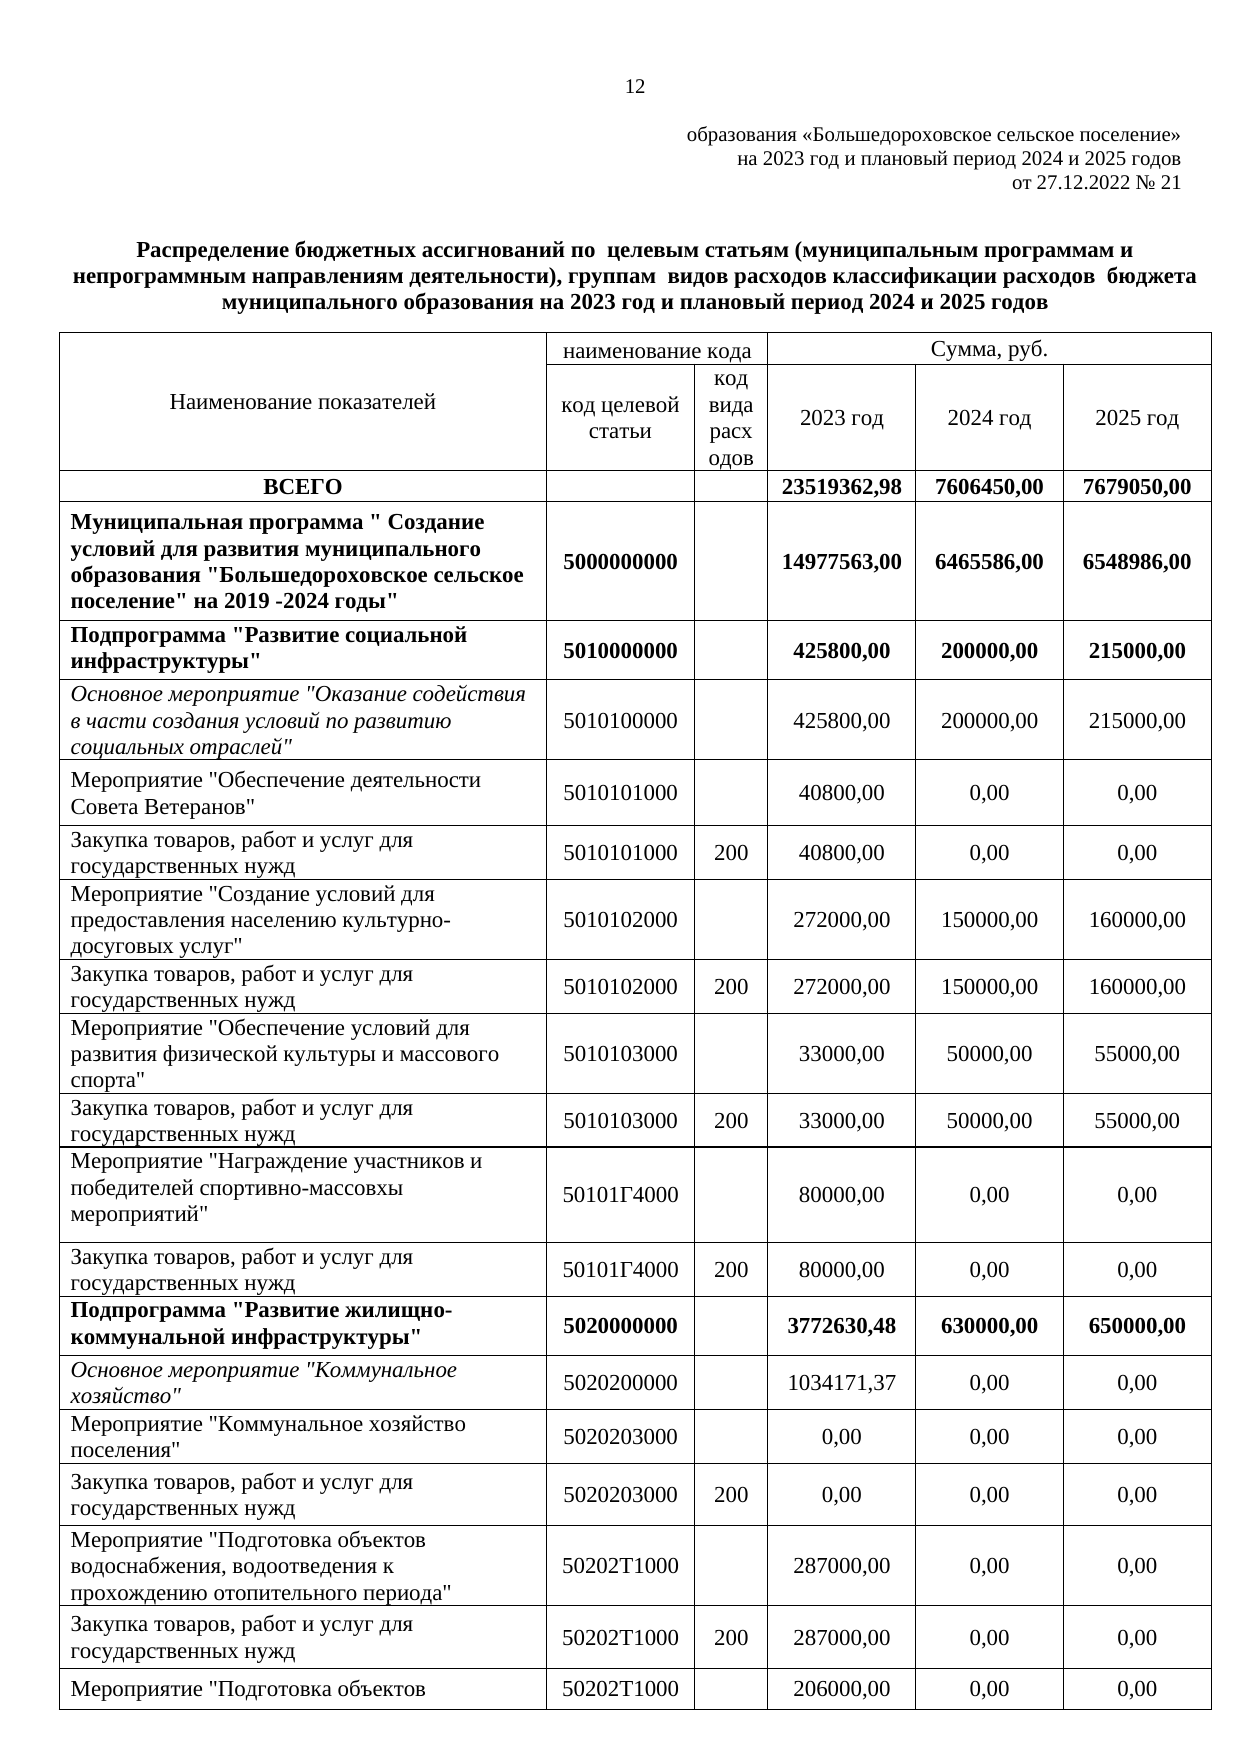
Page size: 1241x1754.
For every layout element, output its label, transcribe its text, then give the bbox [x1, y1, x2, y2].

table_cell 50101Г4000 [547, 1148, 694, 1242]
table_cell Мероприятие "Награждение участников и победителей спортивно-массовхы мероприятий" [60, 1148, 546, 1242]
table_cell [695, 880, 767, 959]
text образования «Большедороховское сельское поселение» [89, 122, 1181, 146]
table_cell 0,00 [768, 1464, 915, 1525]
table_cell 50000,00 [916, 1094, 1063, 1146]
table_header Распределение бюджетных ассигнований по целевым статьям (муниципальным программам и непрограммным направлениям деятельности), группам видов расходов классификации расходов бюджета муниципального образования на 2023 год и плановый период 2024 и 2025 годов [59, 218, 1211, 332]
table_cell Подпрограмма "Развитие социальной инфраструктуры" [60, 621, 546, 679]
text на 2023 год и плановый период 2024 и 2025 годов [89, 146, 1181, 170]
table_cell 7606450,00 [916, 471, 1063, 501]
table_cell 5000000000 [547, 502, 694, 620]
table_cell 200 [695, 826, 767, 879]
table_cell Мероприятие "Обеспечение условий для развития физической культуры и массового спорта" [60, 1014, 546, 1093]
table_cell 200 [695, 1606, 767, 1667]
table_cell 215000,00 [1064, 621, 1211, 679]
table_cell 5010102000 [547, 960, 694, 1013]
table_cell [695, 680, 767, 759]
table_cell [60, 1526, 546, 1605]
table_cell 630000,00 [916, 1297, 1063, 1355]
table_cell 160000,00 [1064, 880, 1211, 959]
table_cell 14977563,00 [768, 502, 915, 620]
table_cell 5020203000 [547, 1410, 694, 1462]
table_cell [695, 1297, 767, 1355]
table_cell 2025 год [1064, 365, 1211, 470]
table_cell [695, 1526, 767, 1605]
table_cell 55000,00 [1064, 1014, 1211, 1093]
table_cell 200 [695, 1464, 767, 1525]
table_cell 0,00 [916, 1606, 1063, 1667]
table_cell 5010000000 [547, 621, 694, 679]
table_cell [695, 1669, 767, 1708]
table_cell 6548986,00 [1064, 502, 1211, 620]
table_cell 0,00 [916, 1356, 1063, 1409]
table_cell 200000,00 [916, 680, 1063, 759]
table_cell 287000,00 [768, 1606, 915, 1667]
table_cell 0,00 [1064, 1464, 1211, 1525]
table_cell код целевой статьи [547, 365, 694, 470]
table_cell 0,00 [1064, 1148, 1211, 1242]
table_cell код вида расходов [695, 365, 767, 470]
table_cell Закупка товаров, работ и услуг для государственных нужд [60, 960, 546, 1013]
table_cell 40800,00 [768, 826, 915, 879]
table_cell ВСЕГО [60, 471, 546, 501]
table_cell 50101Г4000 [547, 1243, 694, 1296]
table_cell [695, 1014, 767, 1093]
table_cell 5020000000 [547, 1297, 694, 1355]
table_cell [695, 1356, 767, 1409]
table_cell [547, 471, 694, 501]
table_cell 5010102000 [547, 880, 694, 959]
table_cell 33000,00 [768, 1094, 915, 1146]
table_cell 3772630,48 [768, 1297, 915, 1355]
table_cell 0,00 [916, 1148, 1063, 1242]
table_cell 2023 год [768, 365, 915, 470]
table_cell 200 [695, 1094, 767, 1146]
table_cell 5020200000 [547, 1356, 694, 1409]
table_cell 2024 год [916, 365, 1063, 470]
table_cell 0,00 [1064, 826, 1211, 879]
table_cell 0,00 [1064, 1410, 1211, 1462]
table_cell 160000,00 [1064, 960, 1211, 1013]
table_cell Закупка товаров, работ и услуг для государственных нужд [60, 1094, 546, 1146]
table_cell Закупка товаров, работ и услуг для государственных нужд [60, 1464, 546, 1525]
table_cell Основное мероприятие "Коммунальное хозяйство" [60, 1356, 546, 1409]
table_cell Закупка товаров, работ и услуг для государственных нужд [60, 826, 546, 879]
table_cell 0,00 [916, 1669, 1063, 1708]
table_cell 5010103000 [547, 1014, 694, 1093]
table_cell 50202T1000 [547, 1526, 694, 1605]
table_cell 150000,00 [916, 960, 1063, 1013]
table_cell [695, 760, 767, 825]
table_cell Сумма, руб. [768, 333, 1211, 363]
table_cell 5010101000 [547, 760, 694, 825]
table_cell 0,00 [916, 1410, 1063, 1462]
table_cell 0,00 [1064, 760, 1211, 825]
table_cell 6465586,00 [916, 502, 1063, 620]
table_cell 0,00 [916, 826, 1063, 879]
table_cell наименование кода [547, 333, 767, 363]
table_cell 55000,00 [1064, 1094, 1211, 1146]
table_cell 50202T1000 [547, 1606, 694, 1667]
table_cell 1034171,37 [768, 1356, 915, 1409]
table_cell 5010103000 [547, 1094, 694, 1146]
text от 27.12.2022 № 21 [89, 170, 1181, 194]
table_cell 200 [695, 1243, 767, 1296]
table_cell Мероприятие "Коммунальное хозяйство поселения" [60, 1410, 546, 1462]
table_cell 200 [695, 960, 767, 1013]
table_cell 0,00 [1064, 1526, 1211, 1605]
table_cell Закупка товаров, работ и услуг для государственных нужд [60, 1243, 546, 1296]
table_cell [60, 1669, 546, 1708]
table_cell [695, 621, 767, 679]
table_cell 23519362,98 [768, 471, 915, 501]
table_cell [695, 471, 767, 501]
table_cell 287000,00 [768, 1526, 915, 1605]
table_cell 425800,00 [768, 680, 915, 759]
table_cell 650000,00 [1064, 1297, 1211, 1355]
table_cell 5010100000 [547, 680, 694, 759]
table_cell 200000,00 [916, 621, 1063, 679]
table_cell 0,00 [916, 1243, 1063, 1296]
table_cell 215000,00 [1064, 680, 1211, 759]
table_cell 272000,00 [768, 960, 915, 1013]
table_cell 0,00 [1064, 1606, 1211, 1667]
table_cell 0,00 [768, 1410, 915, 1462]
table_cell Муниципальная программа " Создание условий для развития муниципального образования "Большедороховское сельское поселение" на 2019 -2024 годы" [60, 502, 546, 620]
table_cell 7679050,00 [1064, 471, 1211, 501]
table_cell 150000,00 [916, 880, 1063, 959]
table_cell Мероприятие "Обеспечение деятельности Совета Ветеранов" [60, 760, 546, 825]
table_cell 40800,00 [768, 760, 915, 825]
table_cell 0,00 [1064, 1356, 1211, 1409]
table_cell 80000,00 [768, 1148, 915, 1242]
table_cell 425800,00 [768, 621, 915, 679]
table_cell 0,00 [916, 1526, 1063, 1605]
table_cell 0,00 [916, 1464, 1063, 1525]
table_cell 50202T1000 [547, 1669, 694, 1708]
table_cell [695, 1148, 767, 1242]
table_cell Подпрограмма "Развитие жилищно-коммунальной инфраструктуры" [60, 1297, 546, 1355]
table_cell 0,00 [1064, 1243, 1211, 1296]
table_cell [695, 1410, 767, 1462]
table_cell [695, 502, 767, 620]
table_cell 0,00 [1064, 1669, 1211, 1708]
table_cell 206000,00 [768, 1669, 915, 1708]
table_cell 5020203000 [547, 1464, 694, 1525]
table_cell 0,00 [916, 760, 1063, 825]
table_cell 50000,00 [916, 1014, 1063, 1093]
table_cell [60, 1606, 546, 1667]
table_cell Наименование показателей [60, 333, 546, 470]
table_cell 33000,00 [768, 1014, 915, 1093]
table_cell 80000,00 [768, 1243, 915, 1296]
table_cell Основное мероприятие "Оказание содействия в части создания условий по развитию социальных отраслей" [60, 680, 546, 759]
table_cell 272000,00 [768, 880, 915, 959]
table_cell 5010101000 [547, 826, 694, 879]
table_cell Мероприятие "Создание условий для предоставления населению культурно-досуговых услуг" [60, 880, 546, 959]
